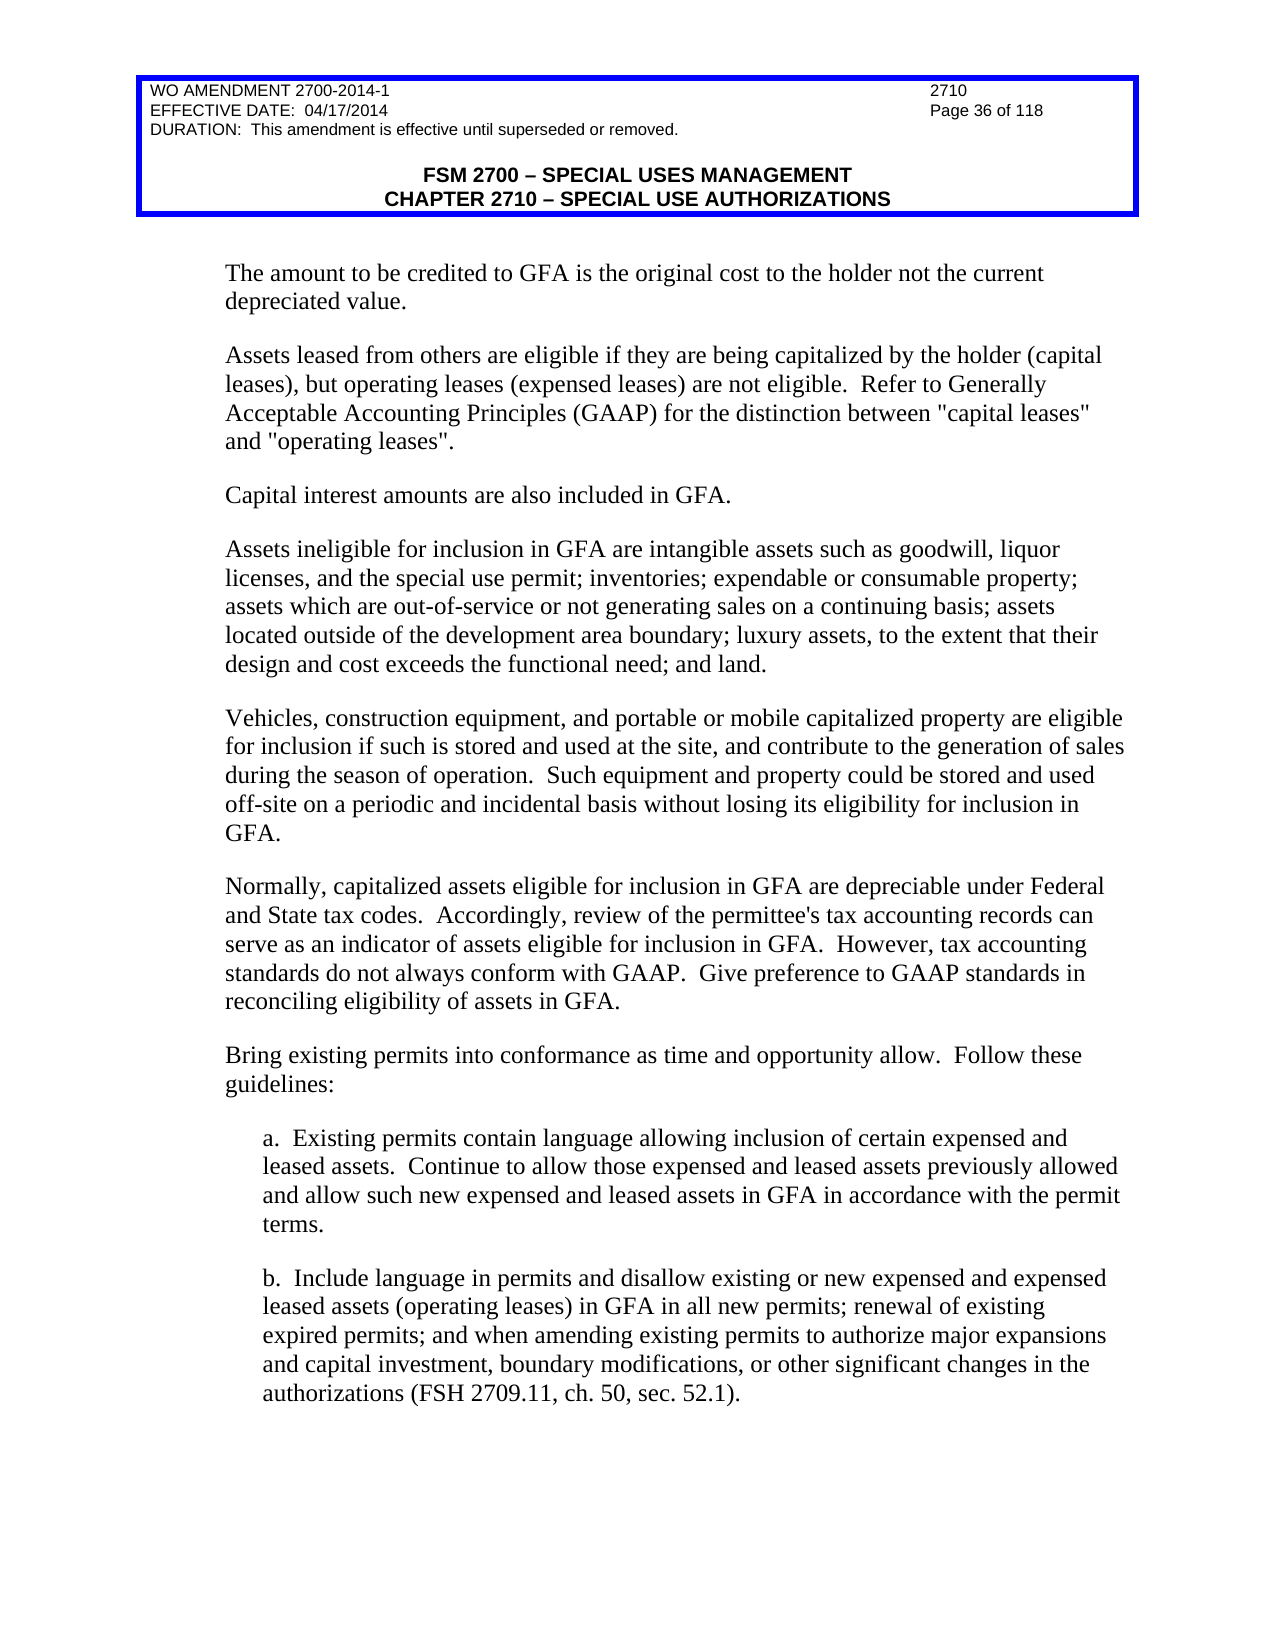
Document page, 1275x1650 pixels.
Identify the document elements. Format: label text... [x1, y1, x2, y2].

text Capital interest amounts are also included in GFA. [225, 480, 1125, 509]
text Vehicles, construction equipment, and portable or mobile capitalized property are eligible for inclusion if such is stored and used at the site, and contribute to the generation of sales during the season of operation. Such equipment and property could be stored and used off-site on a periodic and incidental basis without losing its eligibility for inclusion in GFA. [225, 703, 1125, 846]
text Bring existing permits into conformance as time and opportunity allow. Follow these guidelines: [225, 1040, 1125, 1098]
text Normally, capitalized assets eligible for inclusion in GFA are depreciable under Federal and State tax codes. Accordingly, review of the permittee's tax accounting records can serve as an indicator of assets eligible for inclusion in GFA. However, tax accounting standards do not always conform with GAAP. Give preference to GAAP standards in reconciling eligibility of assets in GFA. [225, 871, 1125, 1015]
list a. Existing permits contain language allowing inclusion of certain expensed and leased assets. Continue to allow those expensed and leased assets previously allowed and allow such new expensed and leased assets in GFA in accordance with the permit terms. [262, 1123, 1125, 1238]
text Assets leased from others are eligible if they are being capitalized by the holder (capital leases), but operating leases (expensed leases) are not eligible. Refer to Generally Acceptable Accounting Principles (GAAP) for the distinction between "capital leases" and "operating leases". [225, 340, 1125, 455]
text The amount to be credited to GFA is the original cost to the holder not the current depreciated value. [225, 258, 1125, 315]
list b. Include language in permits and disallow existing or new expensed and expensed leased assets (operating leases) in GFA in all new permits; renewal of existing expired permits; and when amending existing permits to authorize major expansions and capital investment, boundary modifications, or other significant changes in the authorizations (FSH 2709.11, ch. 50, sec. 52.1). [262, 1263, 1125, 1406]
text Assets ineligible for inclusion in GFA are intangible assets such as goodwill, liquor licenses, and the special use permit; inventories; expendable or consumable property; assets which are out-of-service or not generating sales on a continuing basis; assets located outside of the development area boundary; luxury assets, to the extent that their design and cost exceeds the functional need; and land. [225, 534, 1125, 678]
